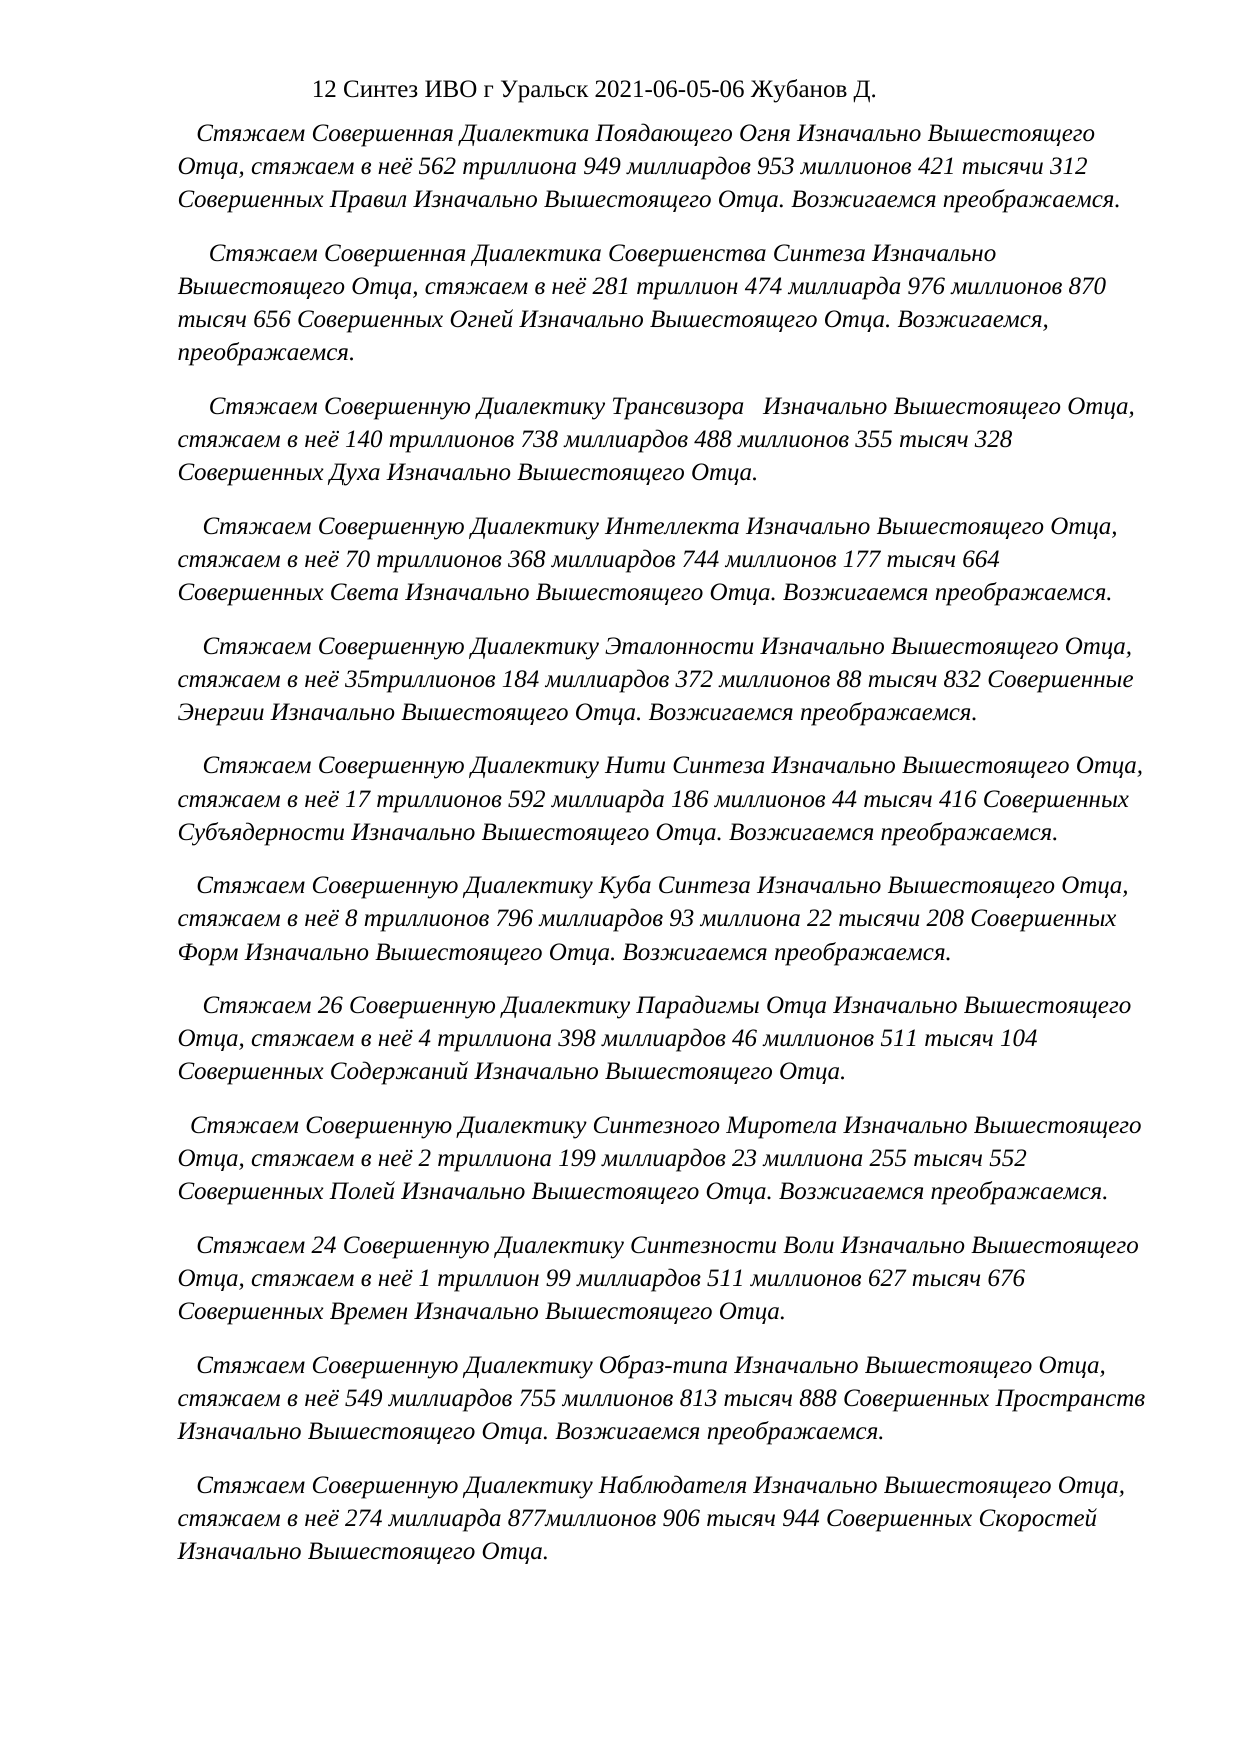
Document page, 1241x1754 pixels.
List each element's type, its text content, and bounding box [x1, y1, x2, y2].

text Стяжаем 24 Совершенную Диалектику Синтезности Воли Изначально Вышестоящего Отца, стяжаем в неё 1 триллион 99 миллиардов 511 миллионов 627 тысяч 676 Совершенных Времен Изначально Вышестоящего Отца. [177, 1230, 1152, 1325]
text Стяжаем Совершенную Диалектику Интеллекта Изначально Вышестоящего Отца, стяжаем в неё 70 триллионов 368 миллиардов 744 миллионов 177 тысяч 664 Совершенных Света Изначально Вышестоящего Отца. Возжигаемся преображаемся. [177, 511, 1152, 606]
text Стяжаем Совершенная Диалектика Совершенства Синтеза Изначально Вышестоящего Отца, стяжаем в неё 281 триллион 474 миллиарда 976 миллионов 870 тысяч 656 Совершенных Огней Изначально Вышестоящего Отца. Возжигаемся, преображаемся. [177, 238, 1152, 366]
text Стяжаем Совершенную Диалектику Куба Синтеза Изначально Вышестоящего Отца, стяжаем в неё 8 триллионов 796 миллиардов 93 миллиона 22 тысячи 208 Совершенных Форм Изначально Вышестоящего Отца. Возжигаемся преображаемся. [177, 871, 1152, 965]
text Стяжаем Совершенную Диалектику Нити Синтеза Изначально Вышестоящего Отца, стяжаем в неё 17 триллионов 592 миллиарда 186 миллионов 44 тысяч 416 Совершенных Субъядерности Изначально Вышестоящего Отца. Возжигаемся преображаемся. [177, 751, 1152, 845]
text Стяжаем Совершенную Диалектику Синтезного Миротела Изначально Вышестоящего Отца, стяжаем в неё 2 триллиона 199 миллиардов 23 миллиона 255 тысяч 552 Совершенных Полей Изначально Вышестоящего Отца. Возжигаемся преображаемся. [177, 1110, 1152, 1205]
text Стяжаем Совершенная Диалектика Поядающего Огня Изначально Вышестоящего Отца, стяжаем в неё 562 триллиона 949 миллиардов 953 миллионов 421 тысячи 312 Совершенных Правил Изначально Вышестоящего Отца. Возжигаемся преображаемся. [177, 118, 1152, 213]
text Стяжаем Совершенную Диалектику Наблюдателя Изначально Вышестоящего Отца, стяжаем в неё 274 миллиарда 877миллионов 906 тысяч 944 Совершенных Скоростей Изначально Вышестоящего Отца. [177, 1470, 1152, 1565]
text Стяжаем Совершенную Диалектику Образ-типа Изначально Вышестоящего Отца, стяжаем в неё 549 миллиардов 755 миллионов 813 тысяч 888 Совершенных Пространств Изначально Вышестоящего Отца. Возжигаемся преображаемся. [177, 1350, 1152, 1445]
text Стяжаем Совершенную Диалектику Трансвизора Изначально Вышестоящего Отца, стяжаем в неё 140 триллионов 738 миллиардов 488 миллионов 355 тысяч 328 Совершенных Духа Изначально Вышестоящего Отца. [177, 391, 1152, 486]
text Стяжаем Совершенную Диалектику Эталонности Изначально Вышестоящего Отца, стяжаем в неё 35триллионов 184 миллиардов 372 миллионов 88 тысяч 832 Совершенные Энергии Изначально Вышестоящего Отца. Возжигаемся преображаемся. [177, 631, 1152, 726]
text Стяжаем 26 Совершенную Диалектику Парадигмы Отца Изначально Вышестоящего Отца, стяжаем в неё 4 триллиона 398 миллиардов 46 миллионов 511 тысяч 104 Совершенных Содержаний Изначально Вышестоящего Отца. [177, 990, 1152, 1085]
